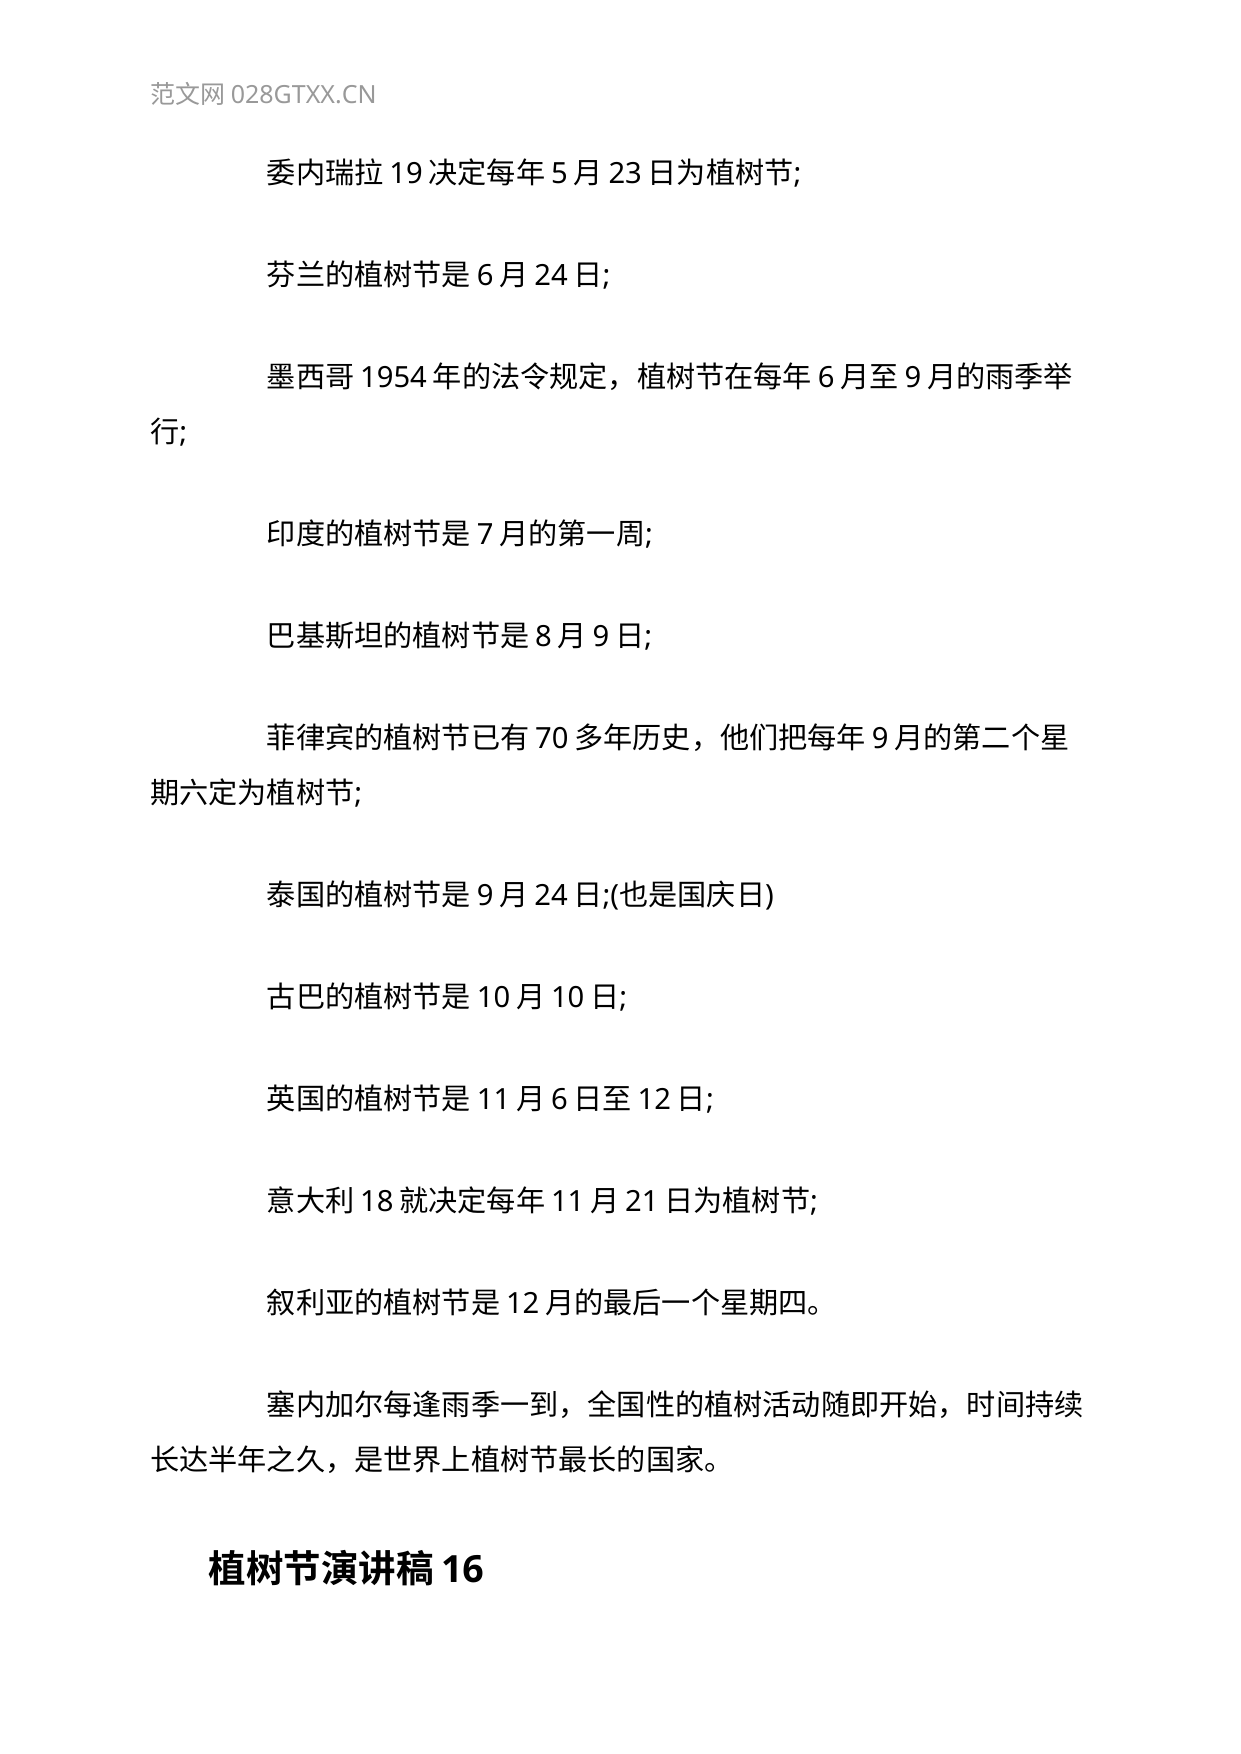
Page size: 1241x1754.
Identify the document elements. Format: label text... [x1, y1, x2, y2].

text 古巴的植树节是10月10日; [150, 974, 1090, 1016]
text 意大利18就决定每年11月21日为植树节; [150, 1178, 1090, 1220]
text 芬兰的植树节是6月24日; [150, 252, 1090, 294]
text 塞内加尔每逢雨季一到，全国性的植树活动随即开始，时间持续长达半年之久，是世界上植树节最长的国家。 [150, 1382, 1090, 1479]
text 植树节演讲稿16 [150, 1538, 1090, 1593]
text 印度的植树节是7月的第一周; [150, 511, 1090, 553]
text 菲律宾的植树节已有70多年历史，他们把每年9月的第二个星期六定为植树节; [150, 715, 1090, 812]
text 泰国的植树节是9月24日;(也是国庆日) [150, 872, 1090, 914]
text 英国的植树节是11月6日至12日; [150, 1076, 1090, 1118]
text 叙利亚的植树节是12月的最后一个星期四。 [150, 1280, 1090, 1322]
text 墨西哥1954年的法令规定，植树节在每年6月至9月的雨季举行; [150, 354, 1090, 451]
text 巴基斯坦的植树节是8月9日; [150, 613, 1090, 655]
text 委内瑞拉19决定每年5月23日为植树节; [150, 150, 1090, 192]
